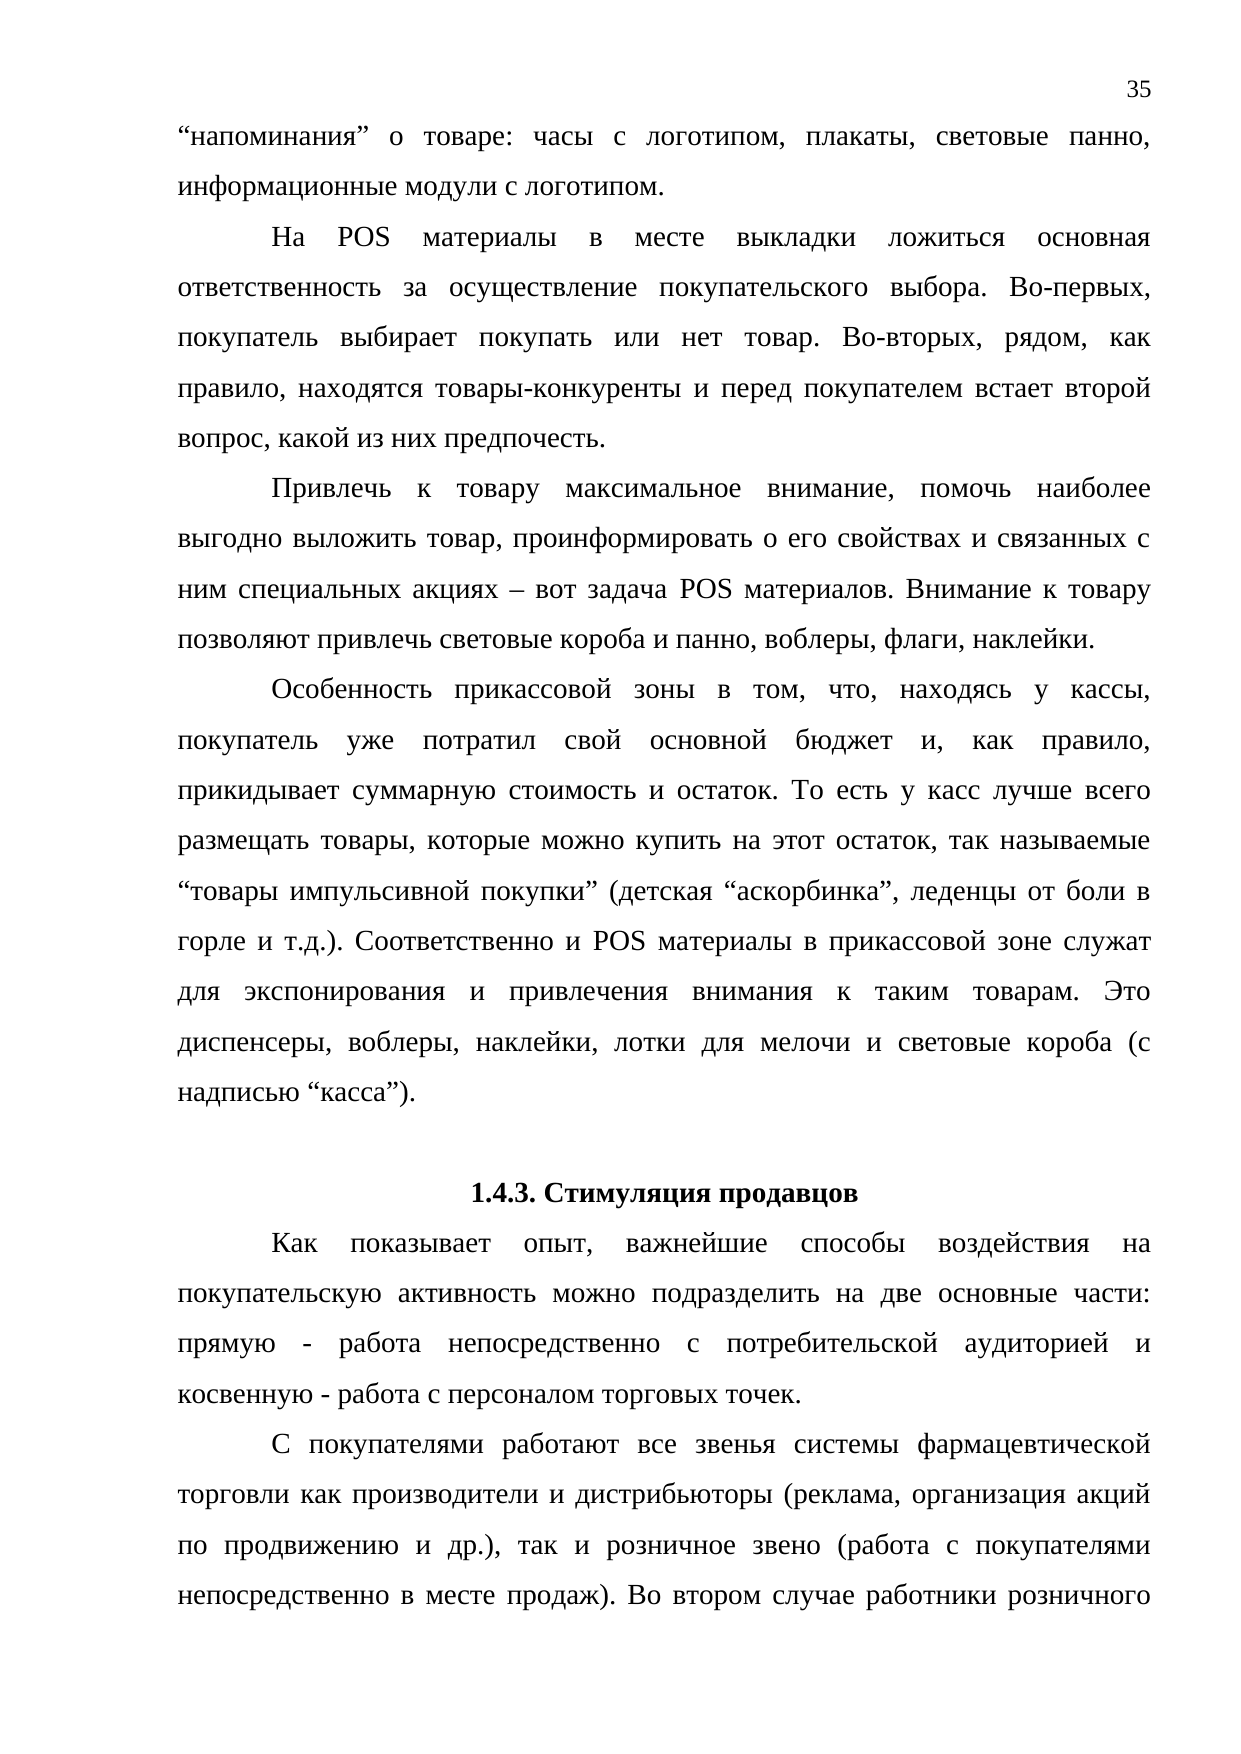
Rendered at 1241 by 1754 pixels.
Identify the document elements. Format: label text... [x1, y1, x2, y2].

text Особенность прикассовой зоны в том, что, находясь у кассы, покупатель уже потратил свой основной бюджет и, как правило, прикидывает суммарную стоимость и остаток. То есть у касс лучше всего размещать товары, которые можно купить на этот остаток, так называемые “товары импульсивной покупки” (детская “аскорбинка”, леденцы от боли в горле и т.д.). Соответственно и POS материалы в прикассовой зоне служат для экспонирования и привлечения внимания к таким товарам. Это диспенсеры, воблеры, наклейки, лотки для мелочи и световые короба (с надписью “касса”). [177, 672, 1152, 1108]
text Привлечь к товару максимальное внимание, помочь наиболее выгодно выложить товар, проинформировать о его свойствах и связанных с ним специальных акциях – вот задача POS материалов. Внимание к товару позволяют привлечь световые короба и панно, воблеры, флаги, наклейки. [177, 470, 1152, 655]
text Как показывает опыт, важнейшие способы воздействия на покупательскую активность можно подразделить на две основные части: прямую - работа непосредственно с потребительской аудиторией и косвенную - работа с персоналом торговых точек. [177, 1225, 1152, 1409]
text На POS материалы в месте выкладки ложиться основная ответственность за осуществление покупательского выбора. Во-первых, покупатель выбирает покупать или нет товар. Во-вторых, рядом, как правило, находятся товары-конкуренты и перед покупателем встает второй вопрос, какой из них предпочесть. [177, 219, 1152, 453]
text 1.4.3. Стимуляция продавцов [177, 1175, 1152, 1208]
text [177, 1426, 1152, 1611]
text “напоминания” о товаре: часы с логотипом, плакаты, световые панно, информационные модули с логотипом. [177, 118, 1152, 202]
